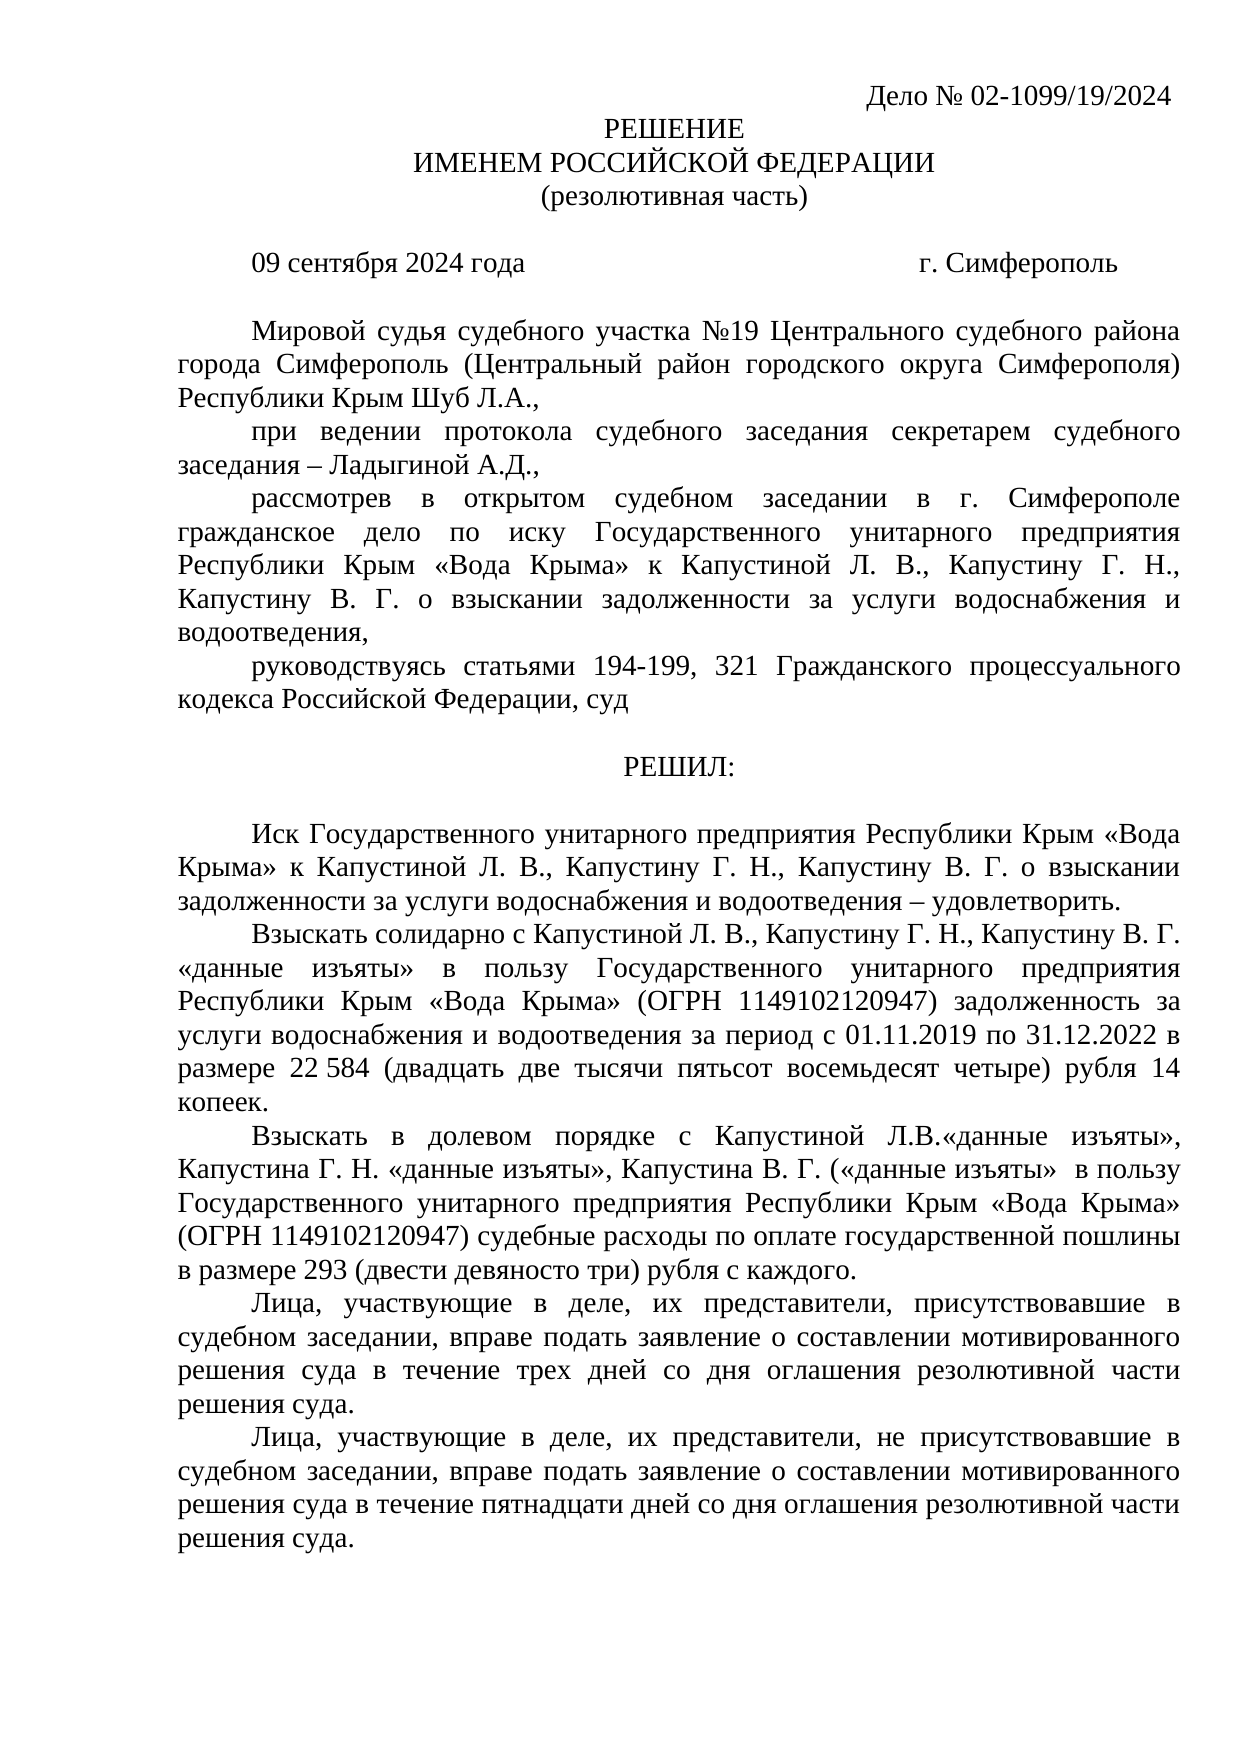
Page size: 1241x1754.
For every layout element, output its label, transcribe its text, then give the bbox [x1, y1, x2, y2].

text Лица, участвующие в деле, их представители, присутствовавшие в судебном заседании, вправе подать заявление о составлении мотивированного решения суда в течение трех дней со дня оглашения резолютивной части решения суда. [177, 1285, 1181, 1419]
text руководствуясь статьями 194-199, 321 Гражданского процессуального кодекса Российской Федерации, суд [177, 648, 1181, 715]
text Мировой судья судебного участка №19 Центрального судебного района города Симферополь (Центральный район городского округа Симферополя) Республики Крым Шуб Л.А., [177, 313, 1181, 413]
text (резолютивная часть) [177, 178, 1171, 212]
text Взыскать в долевом порядке с Капустиной Л.В.«данные изъяты», Капустина Г. Н. «данные изъяты», Капустина В. Г. («данные изъяты» в пользу Государственного унитарного предприятия Республики Крым «Вода Крыма» (ОГРН 1149102120947) судебные расходы по оплате государственной пошлины в размере 293 (двести девяносто три) рубля с каждого. [177, 1118, 1181, 1285]
text Взыскать солидарно с Капустиной Л. В., Капустину Г. Н., Капустину В. Г. «данные изъяты» в пользу Государственного унитарного предприятия Республики Крым «Вода Крыма» (ОГРН 1149102120947) задолженность за услуги водоснабжения и водоотведения за период с 01.11.2019 по 31.12.2022 в размере 22 584 (двадцать две тысячи пятьсот восемьдесят четыре) рубля 14 копеек. [177, 916, 1181, 1118]
text РЕШЕНИЕ [177, 111, 1171, 145]
text рассмотрев в открытом судебном заседании в г. Симферополе гражданское дело по иску Государственного унитарного предприятия Республики Крым «Вода Крыма» к Капустиной Л. В., Капустину Г. Н., Капустину В. Г. о взыскании задолженности за услуги водоснабжения и водоотведения, [177, 480, 1181, 648]
text ИМЕНЕМ РОССИЙСКОЙ ФЕДЕРАЦИИ [177, 145, 1171, 178]
text при ведении протокола судебного заседания секретарем судебного заседания – Ладыгиной А.Д., [177, 413, 1181, 480]
text Лица, участвующие в деле, их представители, не присутствовавшие в судебном заседании, вправе подать заявление о составлении мотивированного решения суда в течение пятнадцати дней со дня оглашения резолютивной части решения суда. [177, 1419, 1181, 1554]
text Иск Государственного унитарного предприятия Республики Крым «Вода Крыма» к Капустиной Л. В., Капустину Г. Н., Капустину В. Г. о взыскании задолженности за услуги водоснабжения и водоотведения – удовлетворить. [177, 816, 1181, 916]
text РЕШИЛ: [177, 749, 1181, 782]
text Дело № 02-1099/19/2024 [177, 78, 1171, 111]
text 09 сентября 2024 года г. Симферополь [177, 246, 1171, 279]
